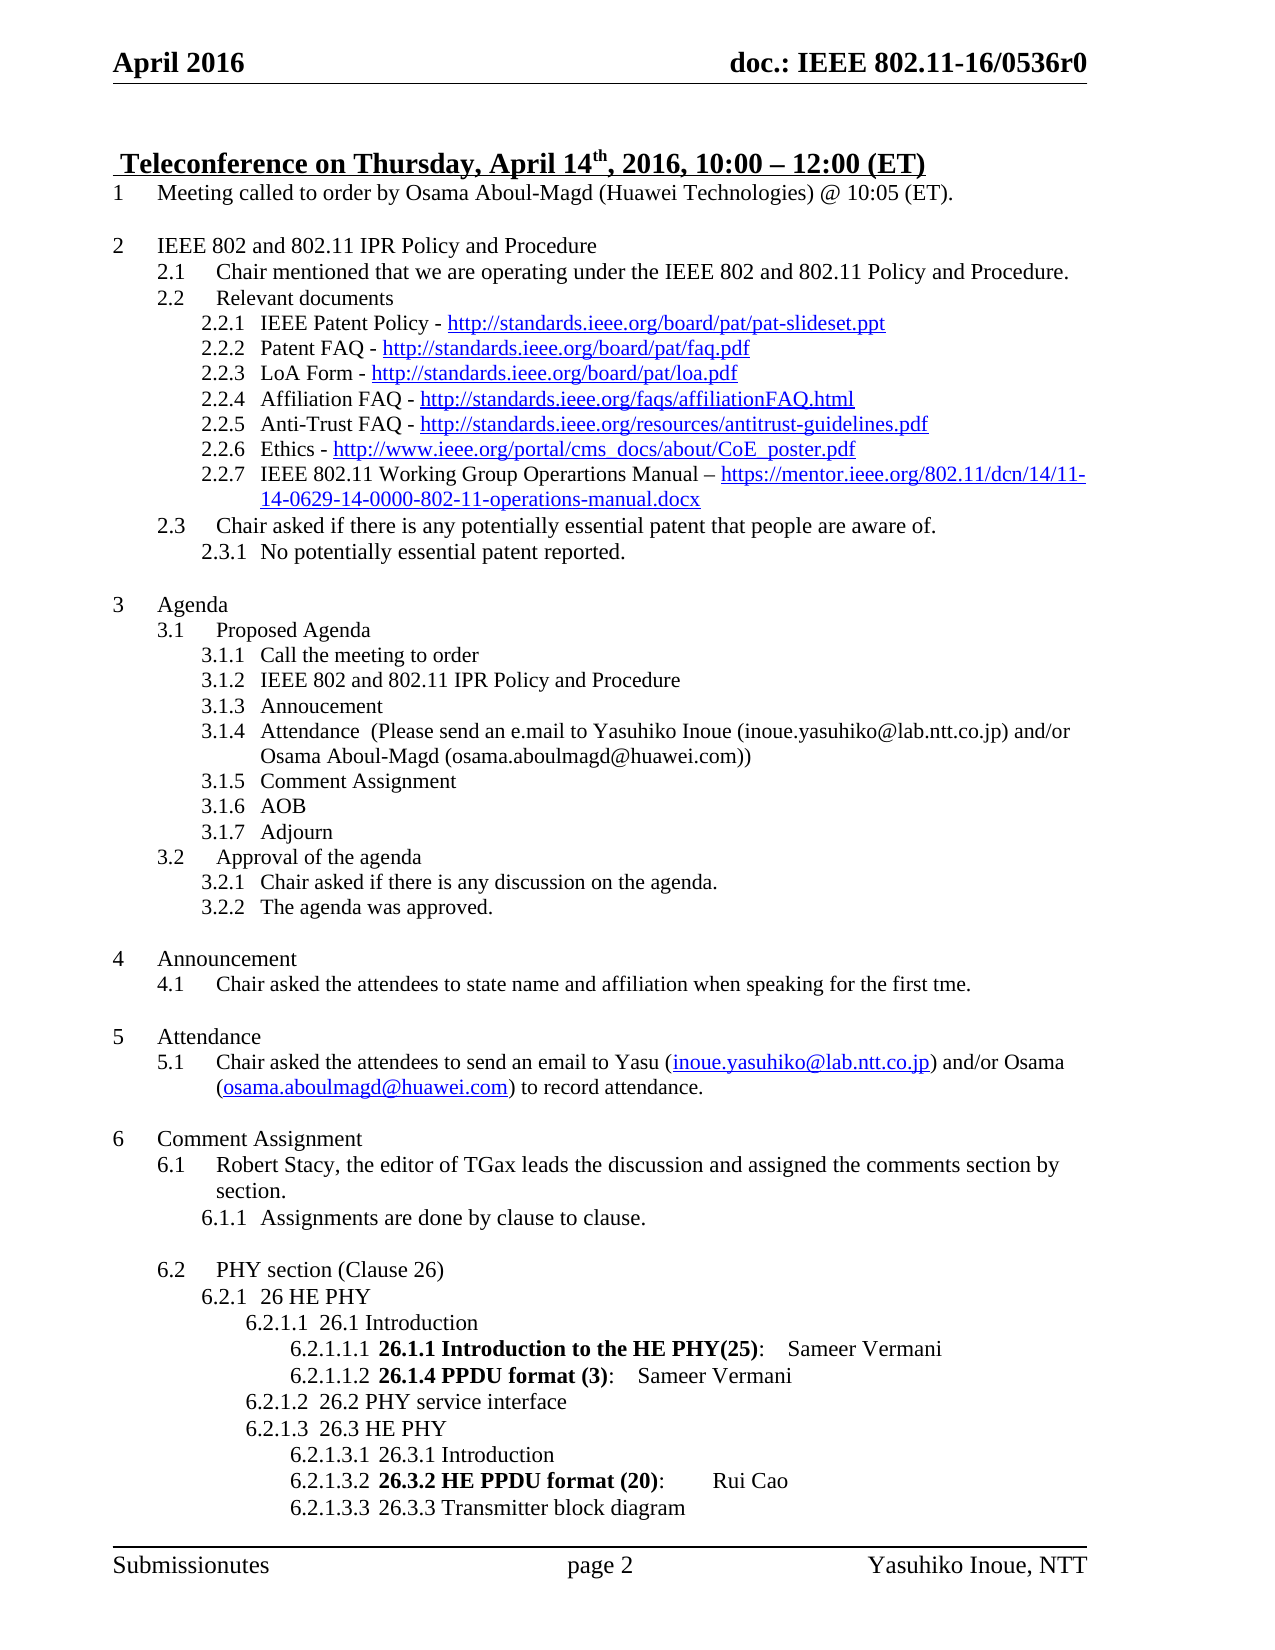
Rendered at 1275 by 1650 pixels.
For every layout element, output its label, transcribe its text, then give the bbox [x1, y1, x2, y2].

list Agenda [112, 591, 1087, 617]
list Patent FAQ - http://standards.ieee.org/board/pat/faq.pdf [201, 335, 1087, 360]
list Attendance (Please send an e.mail to Yasuhiko Inoue (inoue.yasuhiko@lab.ntt.co.jp) and/or Osama Aboul-Magd (osama.aboulmagd@huawei.com)) [201, 718, 1087, 768]
list IEEE 802 and 802.11 IPR Policy and Procedure [201, 667, 1087, 693]
list 26.2 PHY service interface [245, 1388, 1087, 1414]
list AOB [201, 793, 1087, 819]
list Comment Assignment [112, 1125, 1087, 1151]
list Comment Assignment [201, 768, 1087, 793]
list Relevant documents [157, 285, 1087, 310]
list Annoucement [201, 693, 1087, 718]
list No potentially essential patent reported. [201, 538, 1087, 564]
list Announcement [112, 945, 1087, 971]
list Ethics - http://www.ieee.org/portal/cms_docs/about/CoE_poster.pdf [201, 436, 1087, 461]
list 26.3.1 Introduction [290, 1441, 1087, 1467]
list IEEE 802.11 Working Group Operartions Manual – https://mentor.ieee.org/802.11/dcn/14/11-14-0629-14-0000-802-11-operations-manual.docx [201, 461, 1087, 512]
list LoA Form - http://standards.ieee.org/board/pat/loa.pdf [201, 360, 1087, 386]
list Robert Stacy, the editor of TGax leads the discussion and assigned the comments section by section. [157, 1151, 1087, 1204]
list Approval of the agenda [157, 844, 1087, 869]
list Chair mentioned that we are operating under the IEEE 802 and 802.11 Policy and Procedure. [157, 258, 1087, 285]
list Proposed Agenda [157, 617, 1087, 642]
list Chair asked if there is any potentially essential patent that people are aware of. [157, 512, 1087, 538]
list Chair asked the attendees to state name and affiliation when speaking for the first tme. [157, 971, 1087, 996]
list IEEE Patent Policy - http://standards.ieee.org/board/pat/pat-slideset.ppt [201, 310, 1087, 335]
list 26.1.1 Introduction to the HE PHY(25): Sameer Vermani [290, 1336, 1087, 1362]
list Attendance [112, 1023, 1087, 1049]
list Chair asked the attendees to send an email to Yasu (inoue.yasuhiko@lab.ntt.co.jp) and/or Osama (osama.aboulmagd@huawei.com) to record attendance. [157, 1049, 1087, 1099]
list 26.1 Introduction [245, 1309, 1087, 1336]
list The agenda was approved. [201, 894, 1087, 919]
list Meeting called to order by Osama Aboul-Magd (Huawei Technologies) @ 10:05 (ET). [112, 179, 1087, 206]
list 26.1.4 PPDU format (3): Sameer Vermani [290, 1362, 1087, 1388]
list 26.3 HE PHY [245, 1414, 1087, 1441]
list Adjourn [201, 819, 1087, 844]
list PHY section (Clause 26) [157, 1256, 1087, 1283]
list Anti-Trust FAQ - http://standards.ieee.org/resources/antitrust-guidelines.pdf [201, 411, 1087, 436]
list Assignments are done by clause to clause. [201, 1204, 1087, 1230]
list 26.3.2 HE PPDU format (20): Rui Cao [290, 1467, 1087, 1494]
list 26 HE PHY [201, 1283, 1087, 1309]
list 26.3.3 Transmitter block diagram [290, 1494, 1087, 1520]
list IEEE 802 and 802.11 IPR Policy and Procedure [112, 232, 1087, 258]
list Chair asked if there is any discussion on the agenda. [201, 869, 1087, 894]
list Call the meeting to order [201, 642, 1087, 667]
list Affiliation FAQ - http://standards.ieee.org/faqs/affiliationFAQ.html [201, 386, 1087, 411]
subtitle Teleconference on Thursday, April 14th, 2016, 10:00 – 12:00 (ET) [112, 146, 1087, 179]
